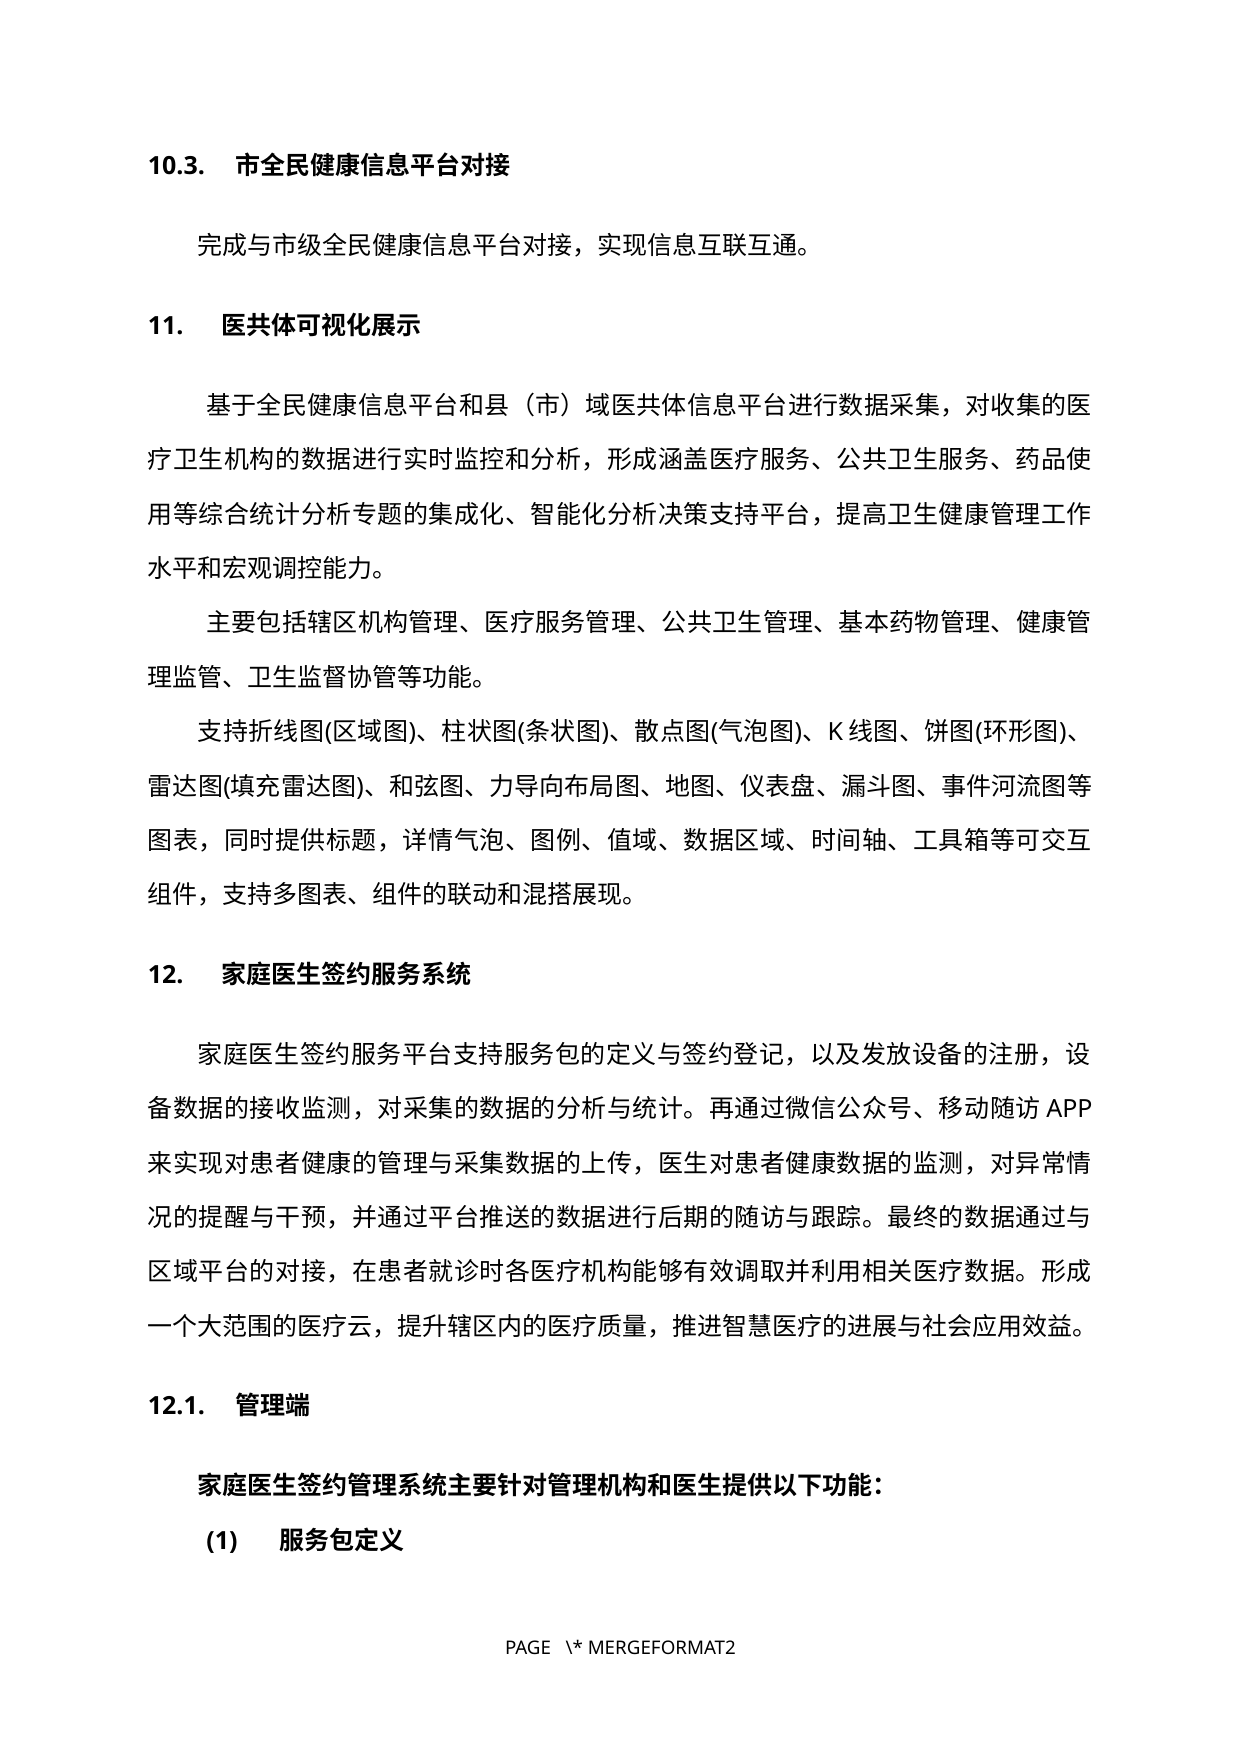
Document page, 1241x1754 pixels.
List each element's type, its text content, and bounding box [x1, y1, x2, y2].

text 主要包括辖区机构管理、医疗服务管理、公共卫生管理、基本药物管理、健康管理监管、卫生监督协管等功能。 [148, 603, 1092, 693]
subtitle 家庭医生签约服务系统 [148, 956, 1092, 990]
text 家庭医生签约服务平台支持服务包的定义与签约登记，以及发放设备的注册，设备数据的接收监测，对采集的数据的分析与统计。再通过微信公众号、移动随访APP来实现对患者健康的管理与采集数据的上传，医生对患者健康数据的监测，对异常情况的提醒与干预，并通过平台推送的数据进行后期的随访与跟踪。最终的数据通过与区域平台的对接，在患者就诊时各医疗机构能够有效调取并利用相关医疗数据。形成一个大范围的医疗云，提升辖区内的医疗质量，推进智慧医疗的进展与社会应用效益。 [148, 1034, 1092, 1342]
text 家庭医生签约管理系统主要针对管理机构和医生提供以下功能： [148, 1466, 1092, 1502]
subtitle 医共体可视化展示 [148, 307, 1092, 341]
text 基于全民健康信息平台和县（市）域医共体信息平台进行数据采集，对收集的医疗卫生机构的数据进行实时监控和分析，形成涵盖医疗服务、公共卫生服务、药品使用等综合统计分析专题的集成化、智能化分析决策支持平台，提高卫生健康管理工作水平和宏观调控能力。 [148, 385, 1092, 585]
list 支持折线图(区域图)、柱状图(条状图)、散点图(气泡图)、K线图、饼图(环形图)、雷达图(填充雷达图)、和弦图、力导向布局图、地图、仪表盘、漏斗图、事件河流图等图表，同时提供标题，详情气泡、图例、值域、数据区域、时间轴、工具箱等可交互组件，支持多图表、组件的联动和混搭展现。 [148, 712, 1092, 911]
subtitle 市全民健康信息平台对接 [148, 148, 1092, 182]
list 服务包定义 [148, 1520, 1092, 1556]
subtitle 管理端 [148, 1388, 1092, 1422]
list 完成与市级全民健康信息平台对接，实现信息互联互通。 [148, 226, 1092, 262]
